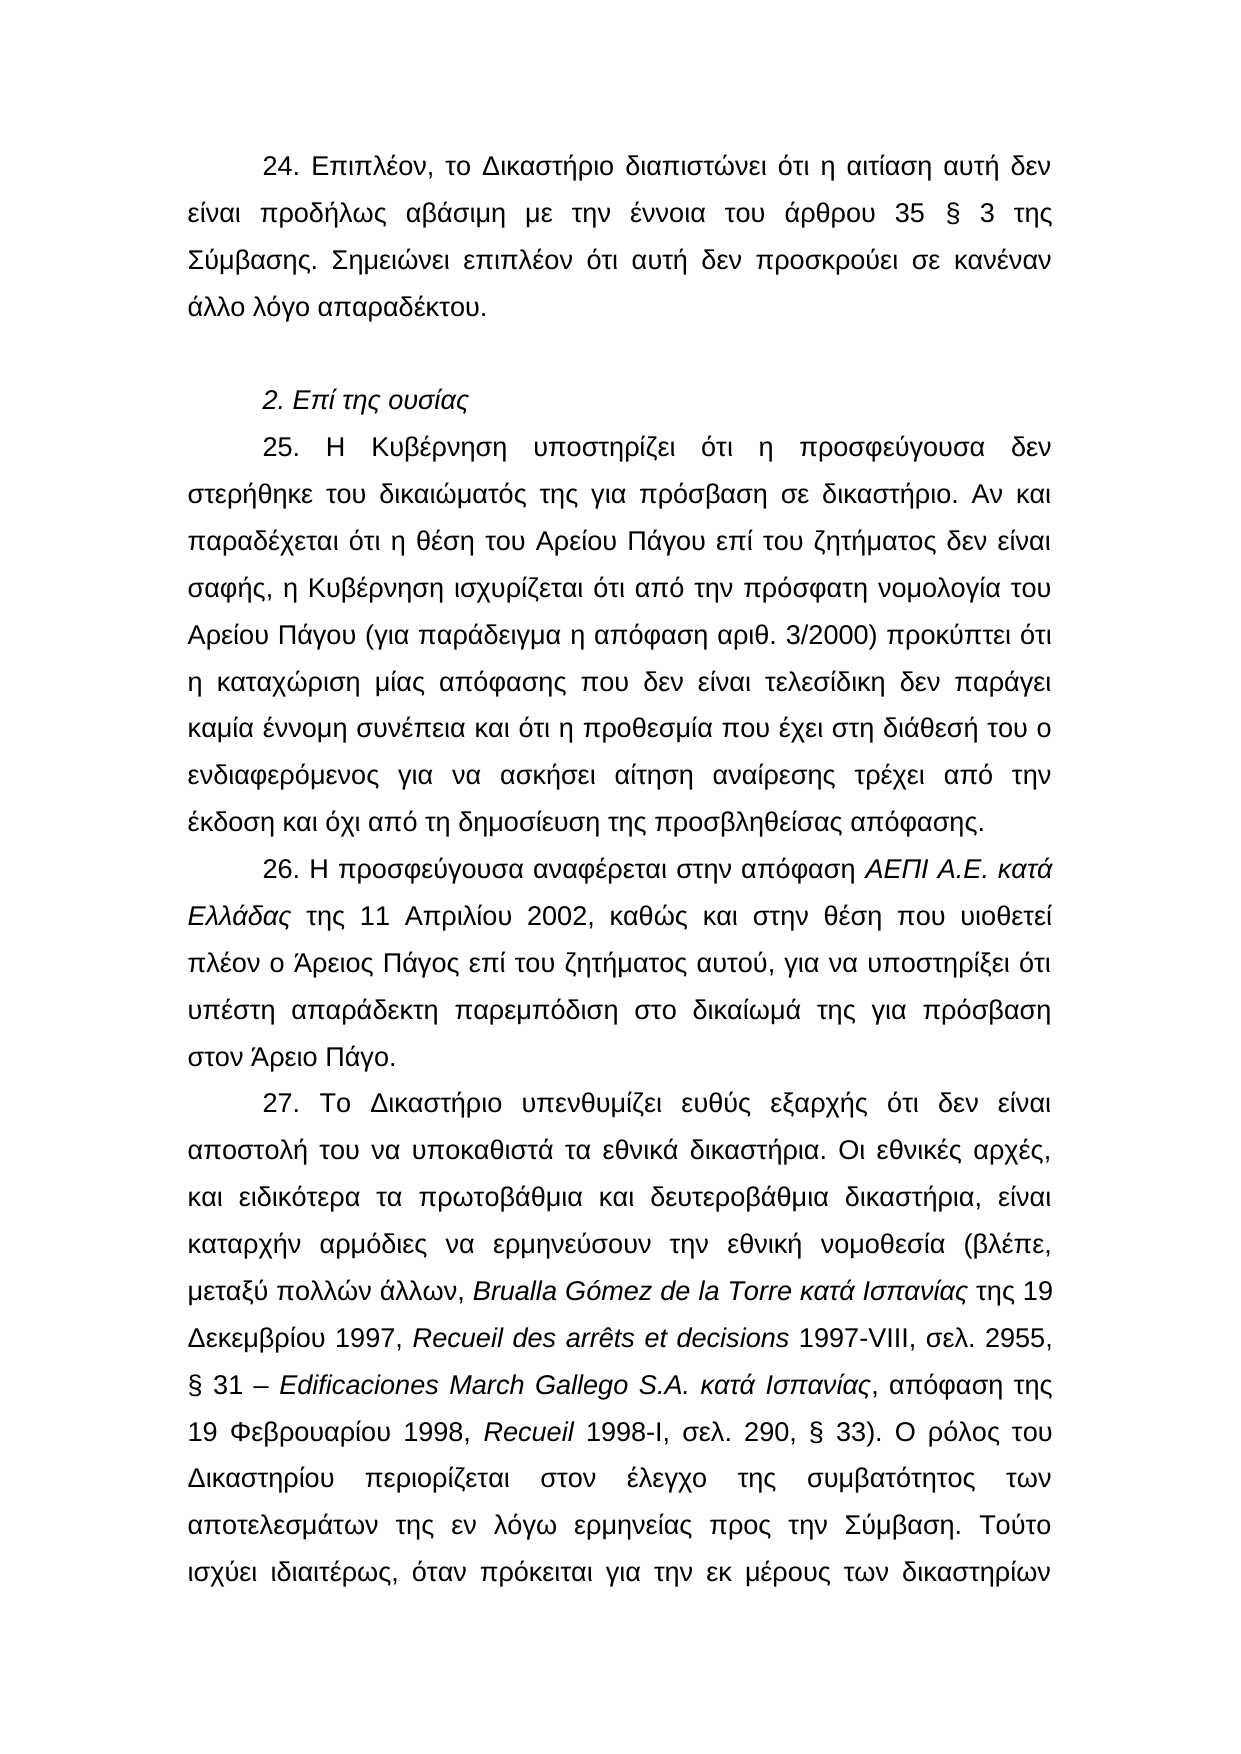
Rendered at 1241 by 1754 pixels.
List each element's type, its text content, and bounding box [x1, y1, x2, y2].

text 26. Η προσφεύγουσα αναφέρεται στην απόφαση ΑΕΠΙ Α.Ε. κατά Ελλάδας της 11 Απριλίου 2002, καθώς και στην θέση που υιοθετεί πλέον ο Άρειος Πάγος επί του ζητήματος αυτού, για να υποστηρίξει ότι υπέστη απαράδεκτη παρεμπόδιση στο δικαίωμά της για πρόσβαση στον Άρειο Πάγο. [187, 853, 1053, 1072]
text 2. Επί της ουσίας [187, 384, 1053, 416]
text 25. Η Κυβέρνηση υποστηρίζει ότι η προσφεύγουσα δεν στερήθηκε του δικαιώματός της για πρόσβαση σε δικαστήριο. Αν και παραδέχεται ότι η θέση του Αρείου Πάγου επί του ζητήματος δεν είναι σαφής, η Κυβέρνηση ισχυρίζεται ότι από την πρόσφατη νομολογία του Αρείου Πάγου (για παράδειγμα η απόφαση αριθ. 3/2000) προκύπτει ότι η καταχώριση μίας απόφασης που δεν είναι τελεσίδικη δεν παράγει καμία έννομη συνέπεια και ότι η προθεσμία που έχει στη διάθεσή του ο ενδιαφερόμενος για να ασκήσει αίτηση αναίρεσης τρέχει από την έκδοση και όχι από τη δημοσίευση της προσβληθείσας απόφασης. [187, 431, 1053, 837]
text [187, 1087, 1053, 1587]
text 24. Επιπλέον, το Δικαστήριο διαπιστώνει ότι η αιτίαση αυτή δεν είναι προδήλως αβάσιμη με την έννοια του άρθρου 35 § 3 της Σύμβασης. Σημειώνει επιπλέον ότι αυτή δεν προσκρούει σε κανέναν άλλο λόγο απαραδέκτου. [187, 150, 1053, 322]
